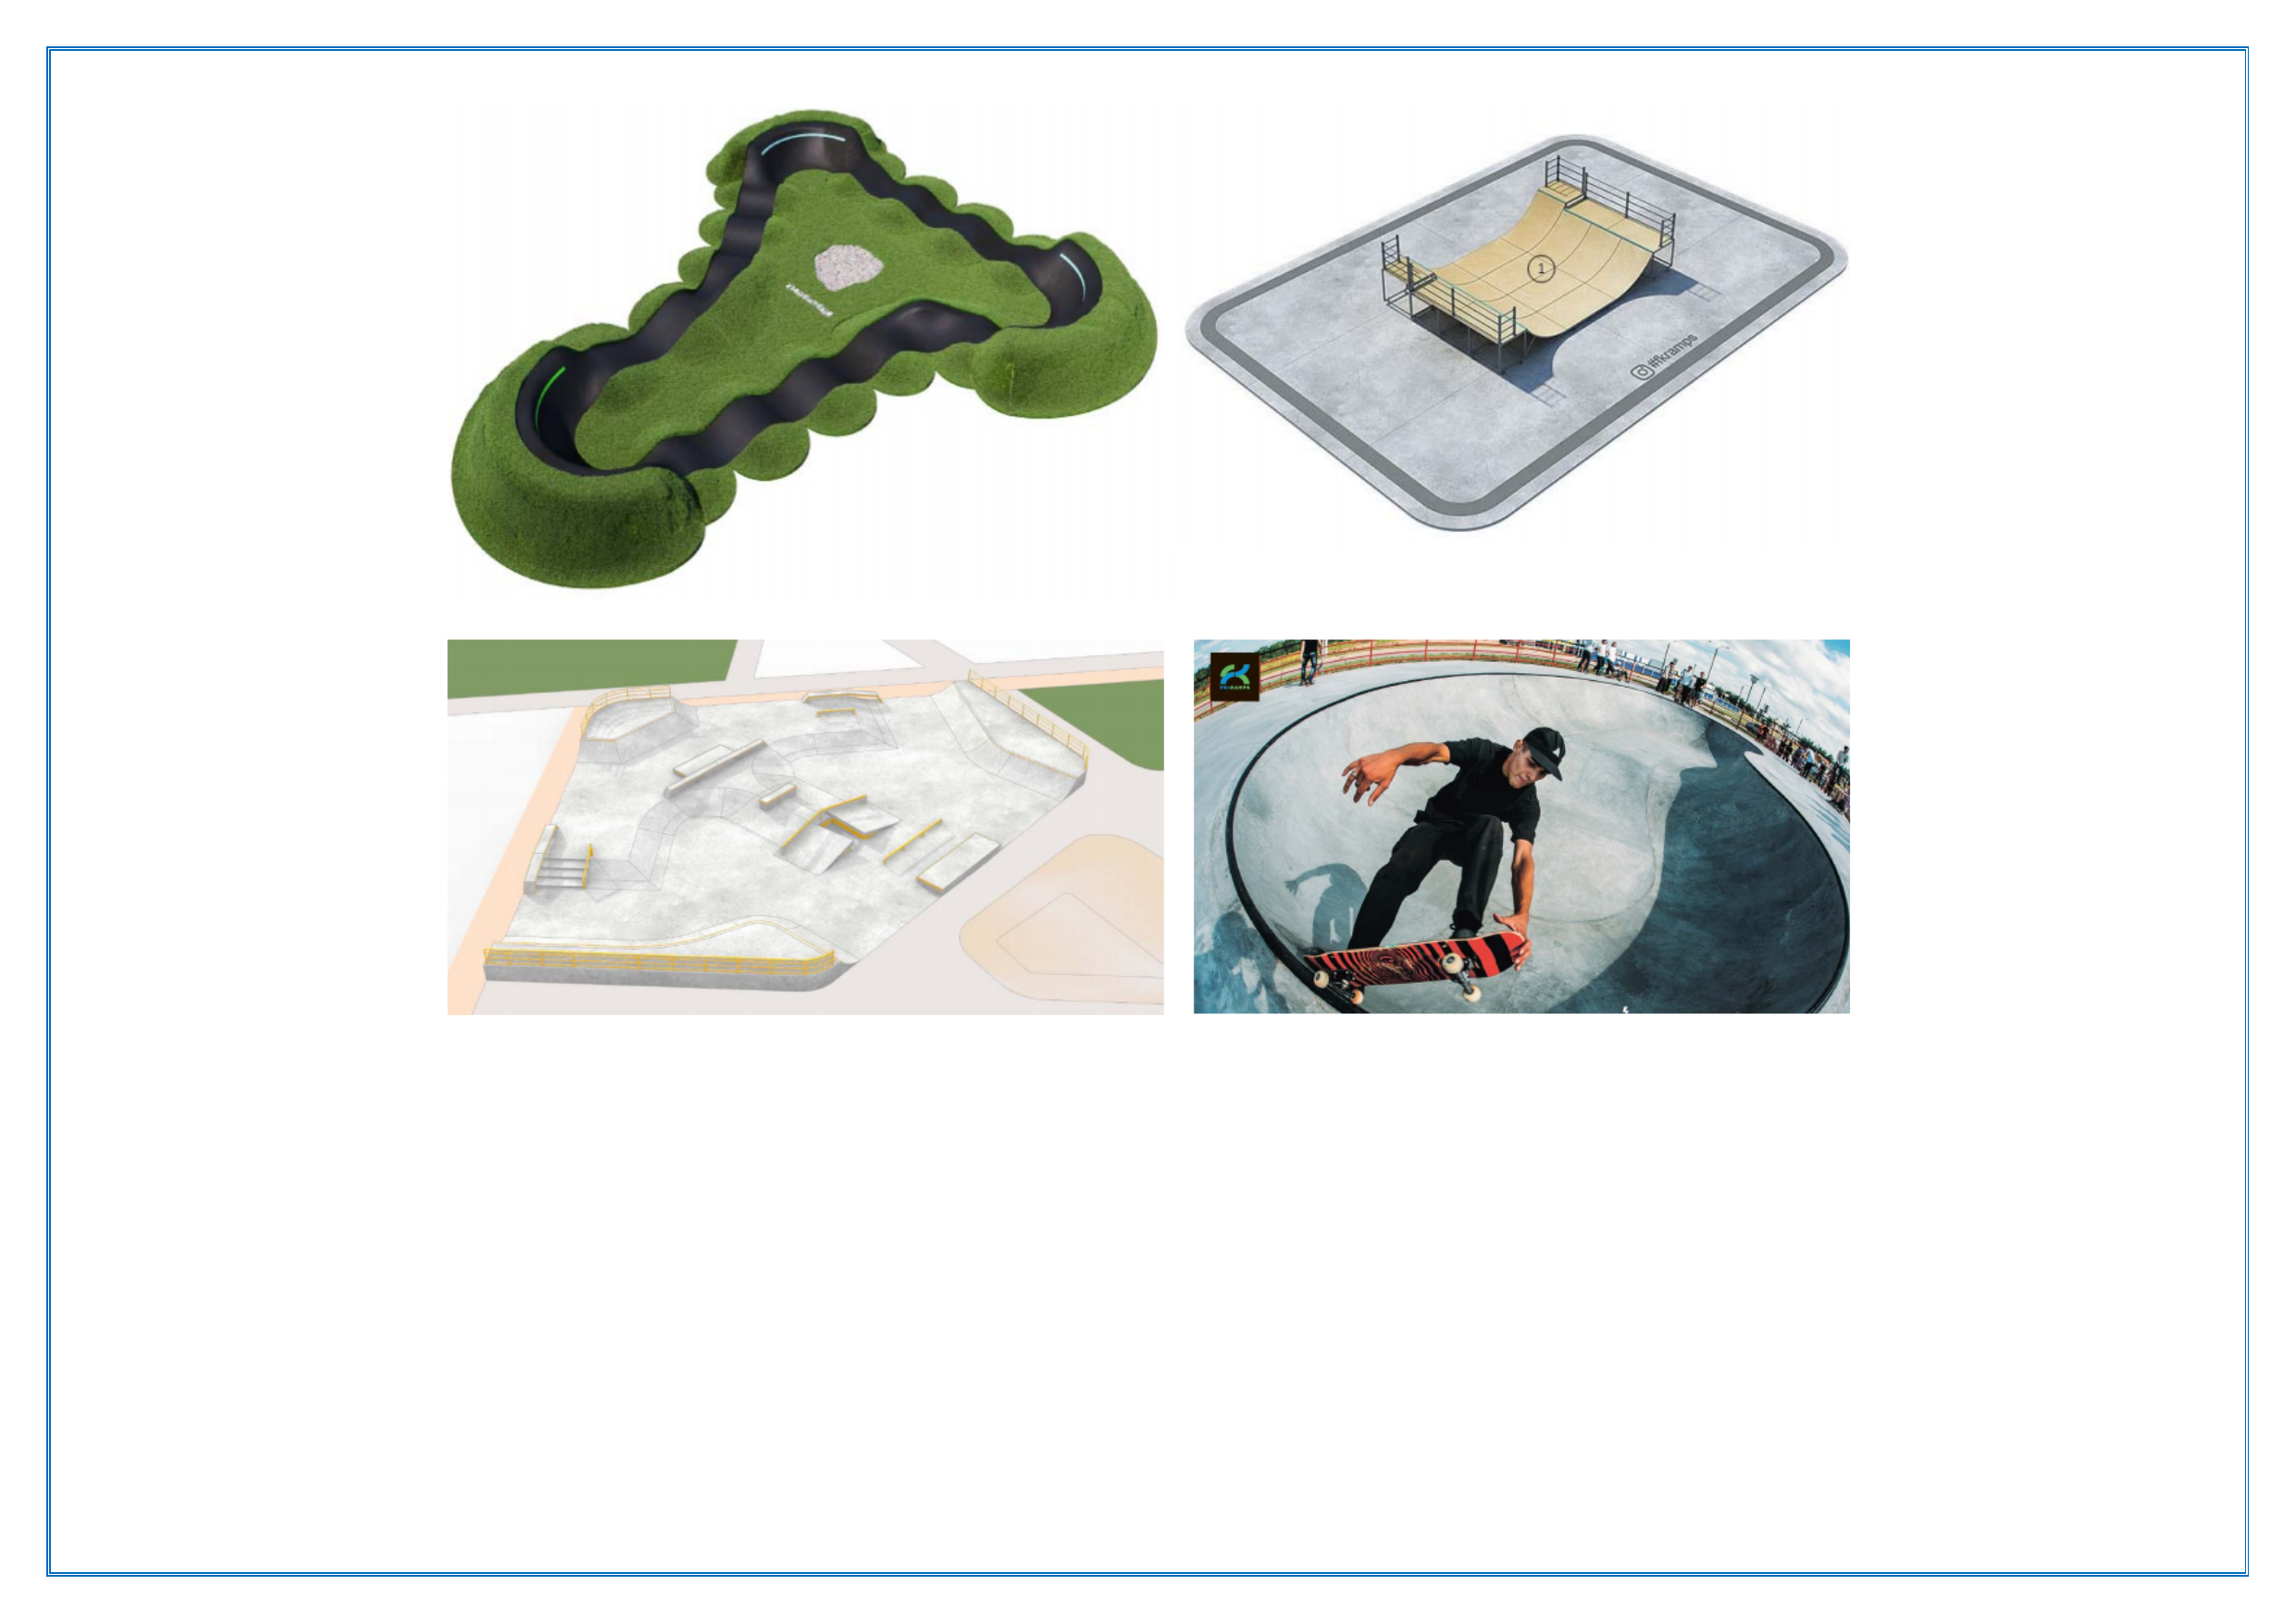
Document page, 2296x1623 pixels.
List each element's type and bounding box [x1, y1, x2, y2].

picture [445, 101, 1851, 1015]
